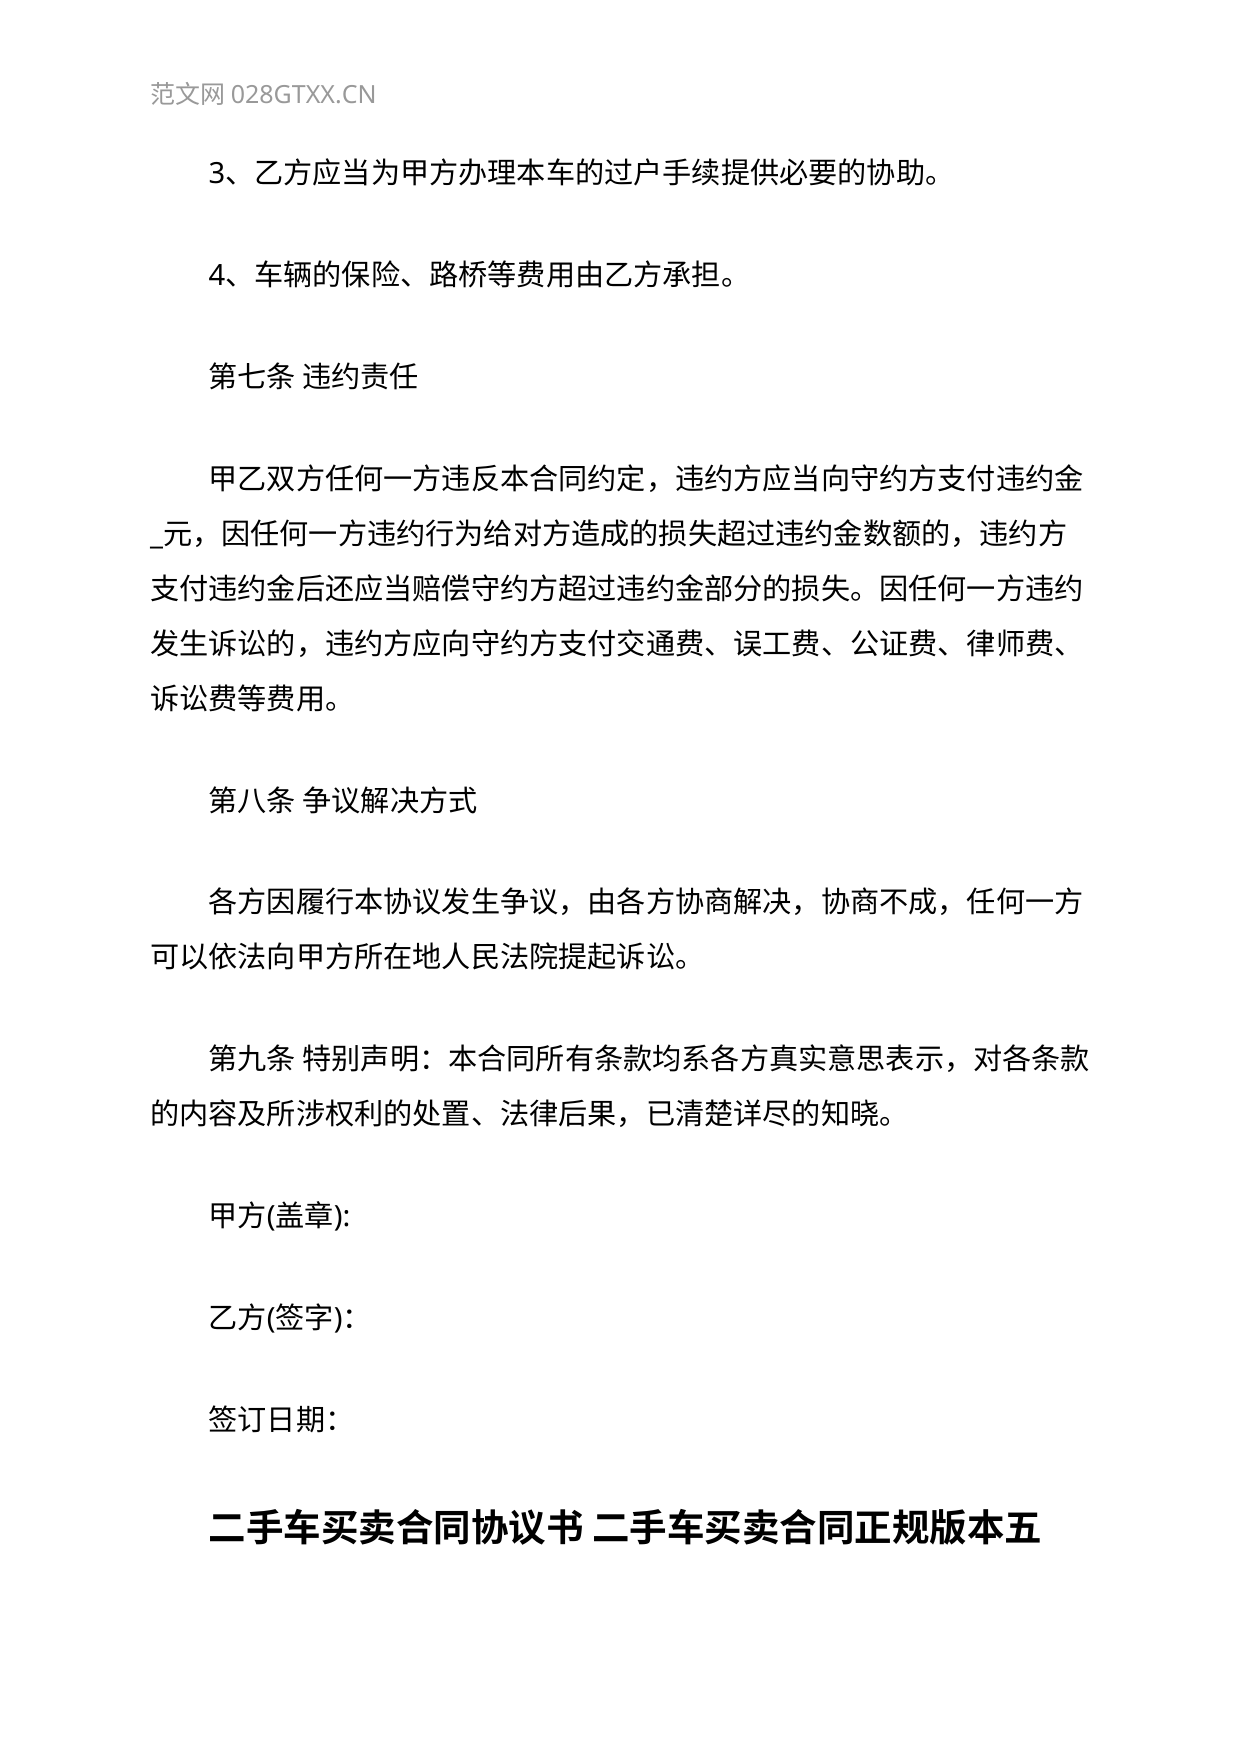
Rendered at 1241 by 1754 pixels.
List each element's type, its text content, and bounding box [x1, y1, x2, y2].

text 二手车买卖合同协议书 二手车买卖合同正规版本五 [150, 1498, 1090, 1552]
text 乙方(签字)： [150, 1294, 1090, 1337]
text 第八条 争议解决方式 [150, 777, 1090, 819]
text 甲乙双方任何一方违反本合同约定，违约方应当向守约方支付违约金_元，因任何一方违约行为给对方造成的损失超过违约金数额的，违约方支付违约金后还应当赔偿守约方超过违约金部分的损失。因任何一方违约发生诉讼的，违约方应向守约方支付交通费、误工费、公证费、律师费、诉讼费等费用。 [150, 456, 1090, 718]
text 4、车辆的保险、路桥等费用由乙方承担。 [150, 252, 1090, 294]
text 各方因履行本协议发生争议，由各方协商解决，协商不成，任何一方可以依法向甲方所在地人民法院提起诉讼。 [150, 879, 1090, 976]
text 甲方(盖章): [150, 1192, 1090, 1235]
text 3、乙方应当为甲方办理本车的过户手续提供必要的协助。 [150, 150, 1090, 192]
text 第九条 特别声明：本合同所有条款均系各方真实意思表示，对各条款的内容及所涉权利的处置、法律后果，已清楚详尽的知晓。 [150, 1036, 1090, 1133]
text 签订日期： [150, 1396, 1090, 1438]
text 第七条 违约责任 [150, 354, 1090, 396]
